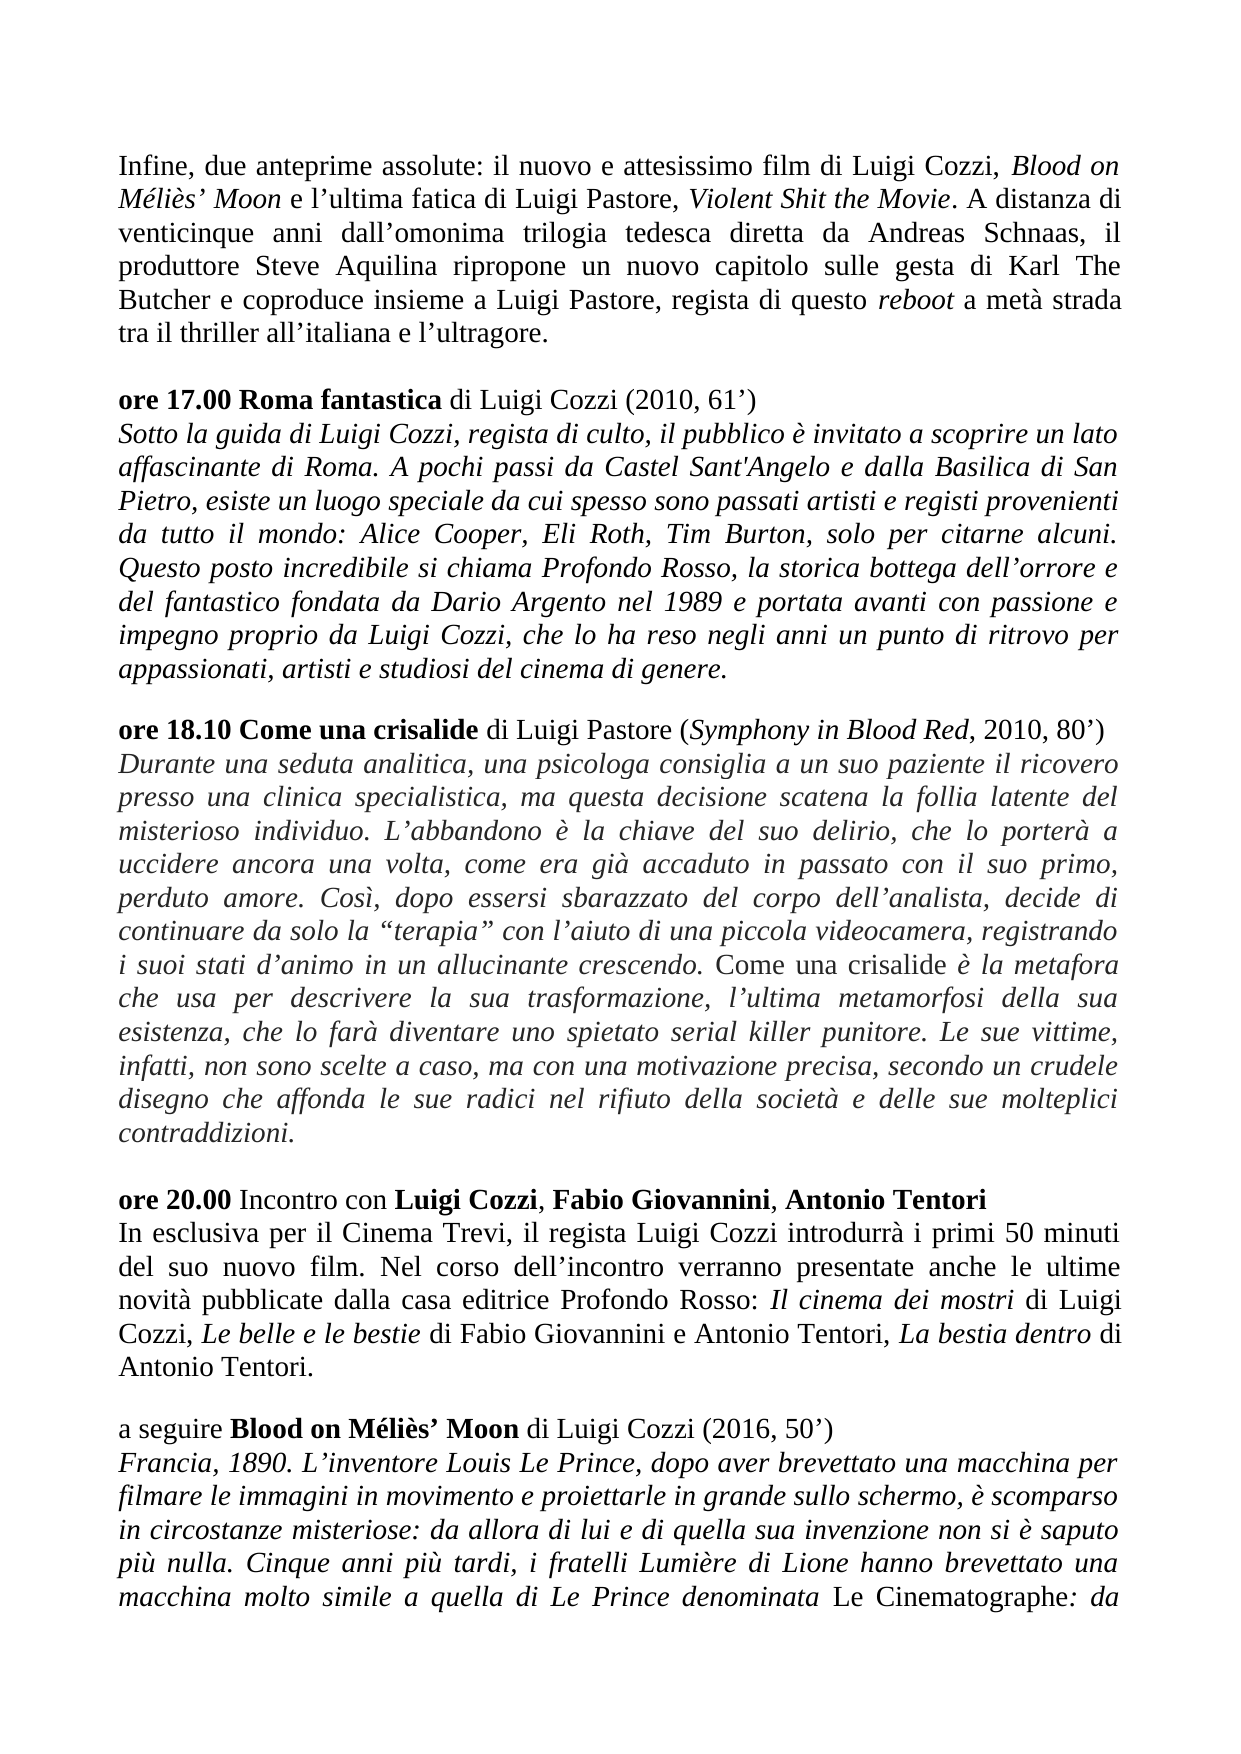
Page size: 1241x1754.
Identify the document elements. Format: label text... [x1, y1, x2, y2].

text Infine, due anteprime assolute: il nuovo e attesissimo film di Luigi Cozzi, Blood on Méliès’ Moon e l’ultima fatica di Luigi Pastore, Violent Shit the Movie. A distanza di venticinque anni dall’omonima trilogia tedesca diretta da Andreas Schnaas, il produttore Steve Aquilina ripropone un nuovo capitolo sulle gesta di Karl The Butcher e coproduce insieme a Luigi Pastore, regista di questo reboot a metà strada tra il thriller all’italiana e l’ultragore. [118, 148, 1122, 349]
text Durante una seduta analitica, una psicologa consiglia a un suo paziente il ricovero presso una clinica specialistica, ma questa decisione scatena la follia latente del misterioso individuo. L’abbandono è la chiave del suo delirio, che lo porterà a uccidere ancora una volta, come era già accaduto in passato con il suo primo, perduto amore. Così, dopo essersi sbarazzato del corpo dell’analista, decide di continuare da solo la “terapia” con l’aiuto di una piccola videocamera, registrando i suoi stati d’animo in un allucinante crescendo. Come una crisalide è la metafora che usa per descrivere la sua trasformazione, l’ultima metamorfosi della sua esistenza, che lo farà diventare uno spietato serial killer punitore. Le sue vittime, infatti, non sono scelte a caso, ma con una motivazione precisa, secondo un crudele disegno che affonda le sue radici nel rifiuto della società e delle sue molteplici contraddizioni. [118, 746, 1122, 1148]
text ore 17.00 Roma fantastica di Luigi Cozzi (2010, 61’) [118, 382, 1122, 416]
text ore 18.10 Come una crisalide di Luigi Pastore (Symphony in Blood Red, 2010, 80’) [118, 712, 1122, 746]
text a seguire Blood on Méliès’ Moon di Luigi Cozzi (2016, 50’) [118, 1411, 1122, 1445]
text ore 20.00 Incontro con Luigi Cozzi, Fabio Giovannini, Antonio Tentori [118, 1182, 1122, 1215]
text Sotto la guida di Luigi Cozzi, regista di culto, il pubblico è invitato a scoprire un lato affascinante di Roma. A pochi passi da Castel Sant'Angelo e dalla Basilica di San Pietro, esiste un luogo speciale da cui spesso sono passati artisti e registi provenienti da tutto il mondo: Alice Cooper, Eli Roth, Tim Burton, solo per citarne alcuni. Questo posto incredibile si chiama Profondo Rosso, la storica bottega dell’orrore e del fantastico fondata da Dario Argento nel 1989 e portata avanti con passione e impegno proprio da Luigi Cozzi, che lo ha reso negli anni un punto di ritrovo per appassionati, artisti e studiosi del cinema di genere. [118, 416, 1122, 684]
text In esclusiva per il Cinema Trevi, il regista Luigi Cozzi introdurrà i primi 50 minuti del suo nuovo film. Nel corso dell’incontro verranno presentate anche le ultime novità pubblicate dalla casa editrice Profondo Rosso: Il cinema dei mostri di Luigi Cozzi, Le belle e le bestie di Fabio Giovannini e Antonio Tentori, La bestia dentro di Antonio Tentori. [118, 1215, 1122, 1383]
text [118, 1445, 1122, 1612]
